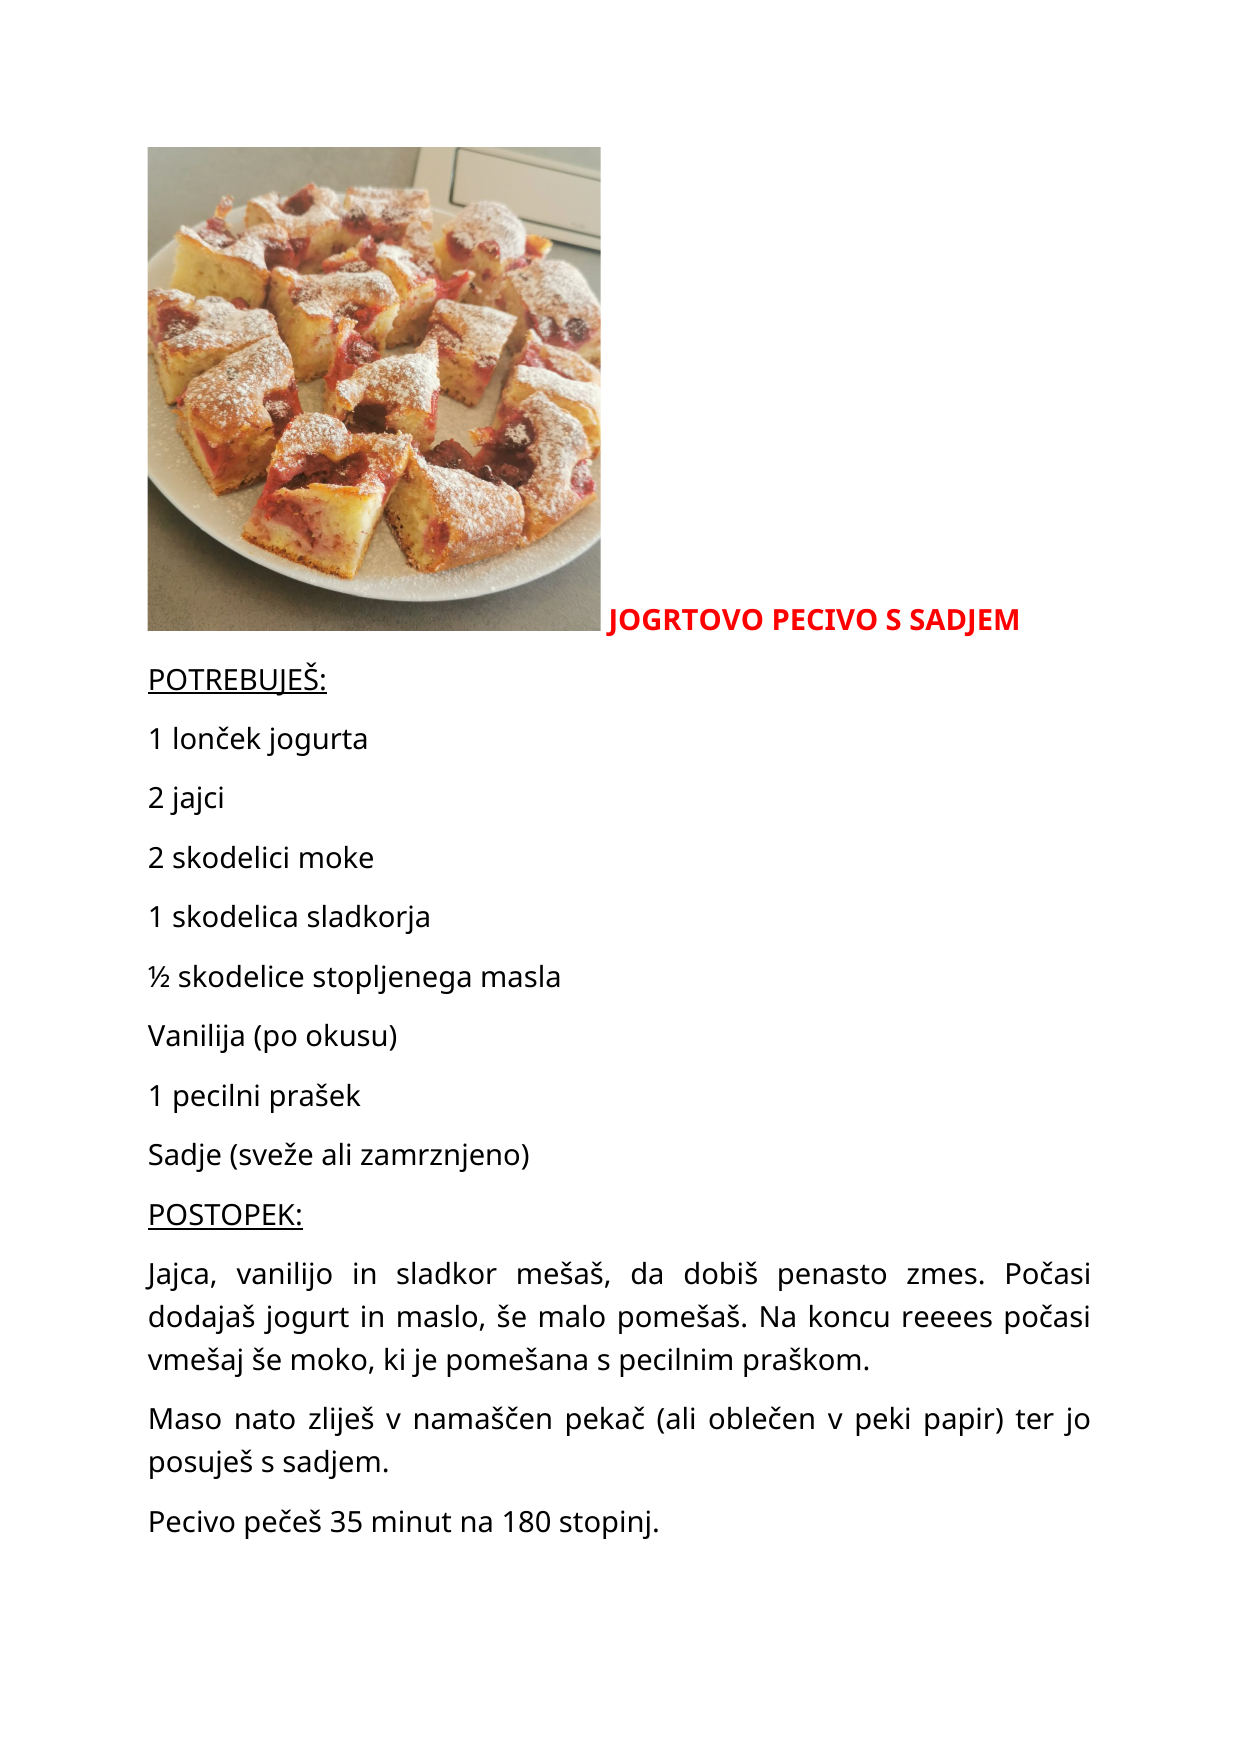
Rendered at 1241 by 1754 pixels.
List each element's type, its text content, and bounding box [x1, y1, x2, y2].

text ½ skodelice stopljenega masla [148, 956, 1093, 996]
text 1 lonček jogurta [148, 718, 1093, 758]
text 2 jajci [148, 778, 1093, 817]
text Pecivo pečeš 35 minut na 180 stopinj. [148, 1501, 1093, 1541]
text Jajca, vanilijo in sladkor mešaš, da dobiš penasto zmes. Počasi dodajaš jogurt in maslo, še malo pomešaš. Na koncu reeees počasi vmešaj še moko, ki je pomešana s pecilnim praškom. [148, 1253, 1093, 1379]
text 1 skodelica sladkorja [148, 897, 1093, 936]
text 1 pecilni prašek [148, 1075, 1093, 1115]
text POSTOPEK: [148, 1194, 1093, 1234]
text 2 skodelici moke [148, 837, 1093, 877]
picture [147, 147, 601, 631]
text Vanilija (po okusu) [148, 1016, 1093, 1055]
text Sadje (sveže ali zamrznjeno) [148, 1134, 1093, 1174]
text Maso nato zliješ v namaščen pekač (ali oblečen v peki papir) ter jo posuješ s sadjem. [148, 1399, 1093, 1481]
text POTREBUJEŠ: [148, 659, 1093, 698]
